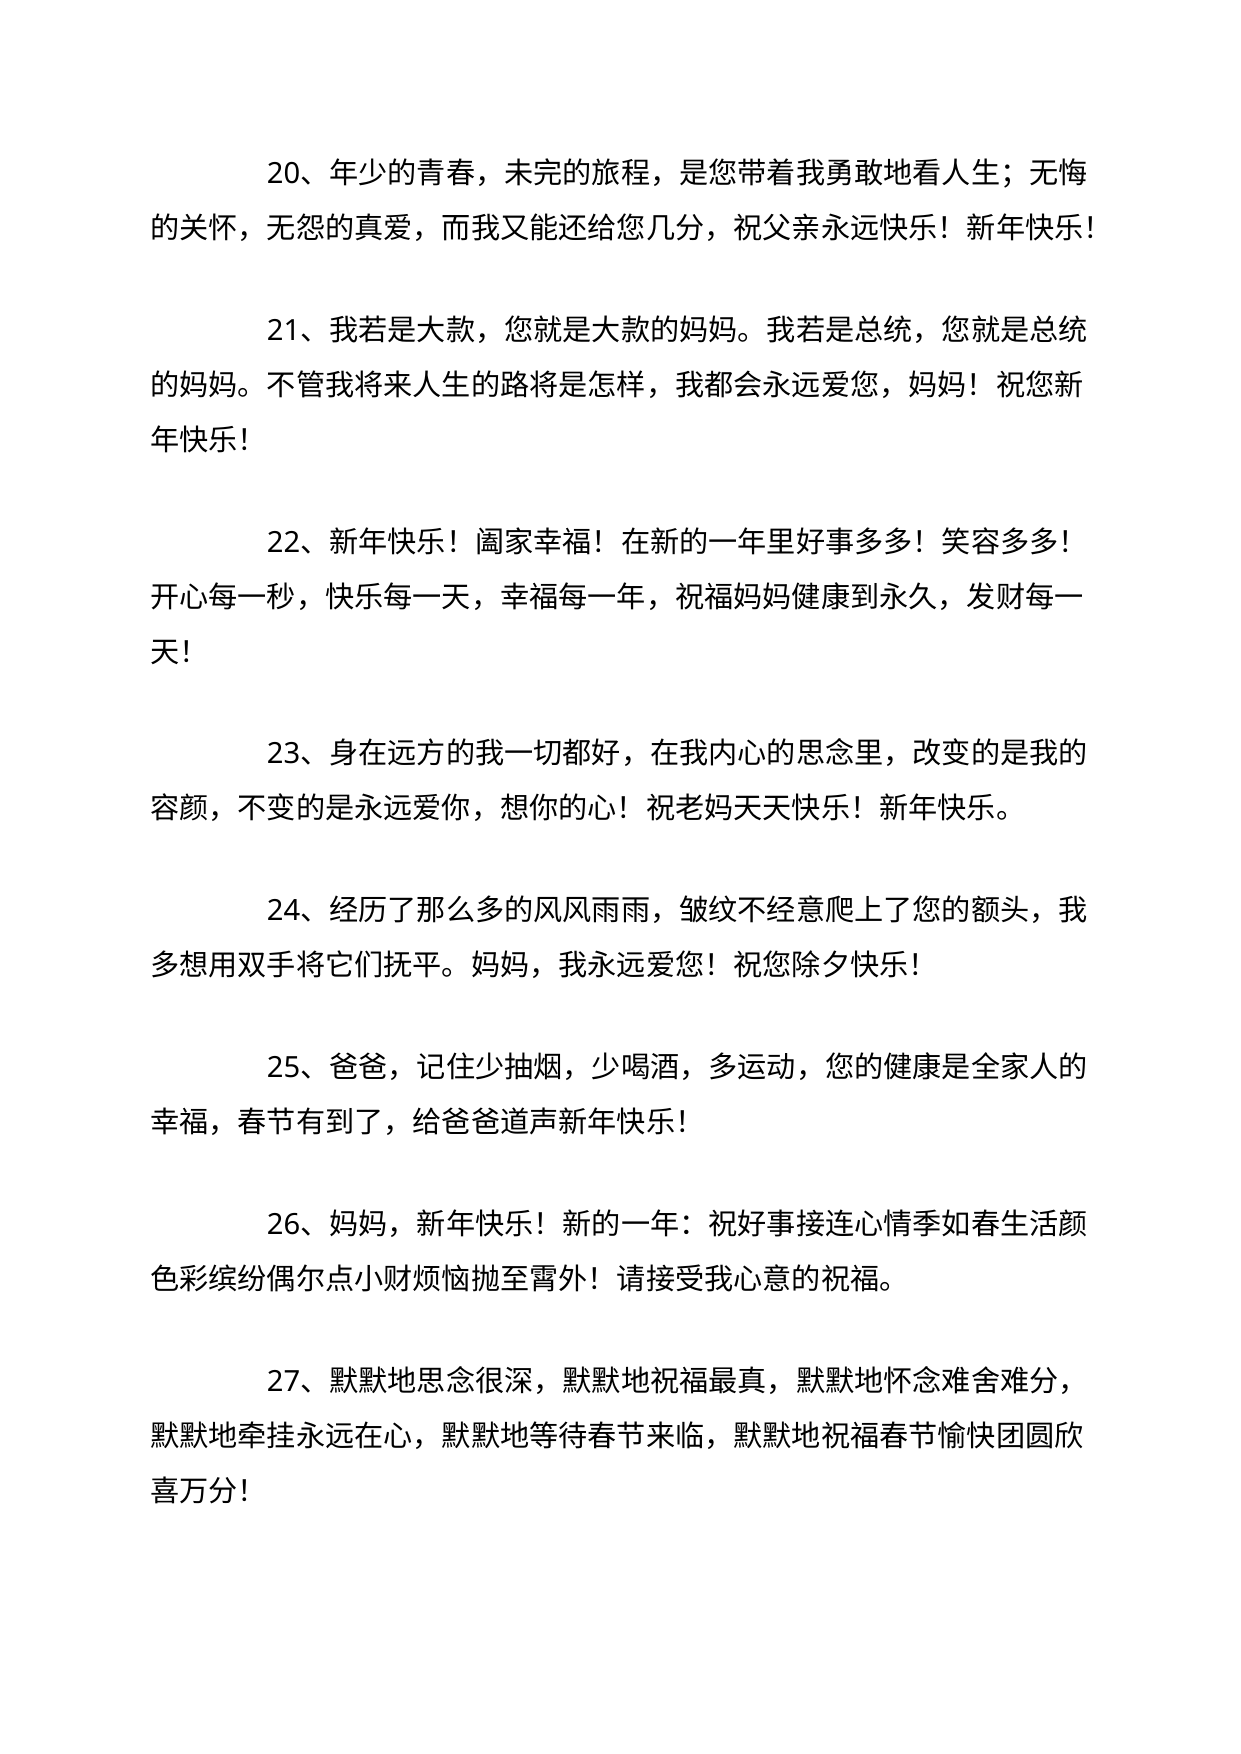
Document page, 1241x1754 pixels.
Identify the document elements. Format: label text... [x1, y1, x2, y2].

text 21、我若是大款，您就是大款的妈妈。我若是总统，您就是总统的妈妈。不管我将来人生的路将是怎样，我都会永远爱您，妈妈！祝您新年快乐！ [150, 307, 1090, 459]
text 20、年少的青春，未完的旅程，是您带着我勇敢地看人生；无悔的关怀，无怨的真爱，而我又能还给您几分，祝父亲永远快乐！新年快乐！ [150, 150, 1090, 247]
text 25、爸爸，记住少抽烟，少喝酒，多运动，您的健康是全家人的幸福，春节有到了，给爸爸道声新年快乐！ [150, 1044, 1090, 1141]
text 26、妈妈，新年快乐！新的一年：祝好事接连心情季如春生活颜色彩缤纷偶尔点小财烦恼抛至霄外！请接受我心意的祝福。 [150, 1200, 1090, 1298]
text 27、默默地思念很深，默默地祝福最真，默默地怀念难舍难分，默默地牵挂永远在心，默默地等待春节来临，默默地祝福春节愉快团圆欣喜万分！ [150, 1357, 1090, 1509]
text 24、经历了那么多的风风雨雨，皱纹不经意爬上了您的额头，我多想用双手将它们抚平。妈妈，我永远爱您！祝您除夕快乐！ [150, 887, 1090, 984]
text 22、新年快乐！阖家幸福！在新的一年里好事多多！笑容多多！开心每一秒，快乐每一天，幸福每一年，祝福妈妈健康到永久，发财每一天！ [150, 518, 1090, 671]
text 23、身在远方的我一切都好，在我内心的思念里，改变的是我的容颜，不变的是永远爱你，想你的心！祝老妈天天快乐！新年快乐。 [150, 730, 1090, 827]
